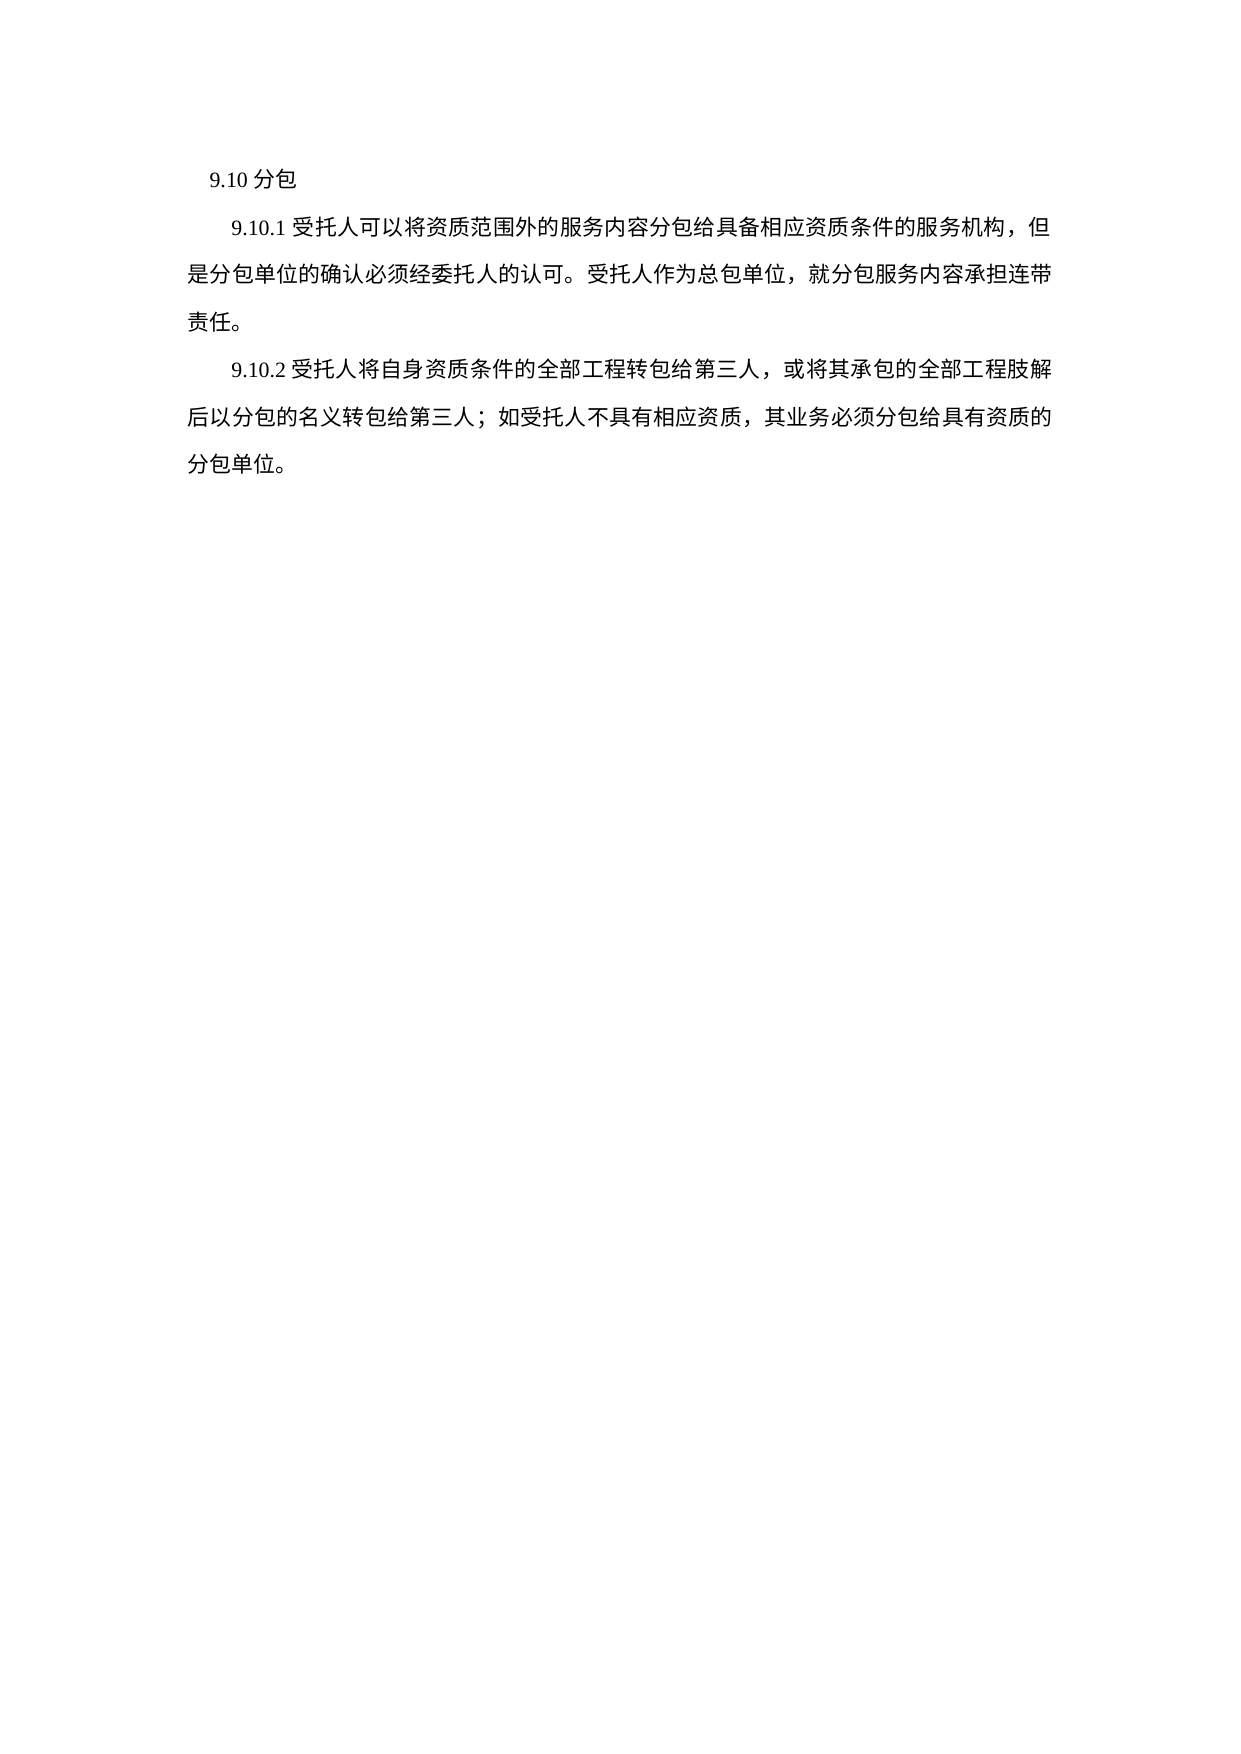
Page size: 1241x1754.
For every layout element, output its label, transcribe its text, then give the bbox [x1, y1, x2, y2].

text 9.10 分包 [209, 162, 1053, 194]
text 9.10.1 受托人可以将资质范围外的服务内容分包给具备相应资质条件的服务机构，但是分包单位的确认必须经委托人的认可。受托人作为总包单位，就分包服务内容承担连带责任。 [187, 209, 1053, 336]
text 9.10.2受托人将自身资质条件的全部工程转包给第三人，或将其承包的全部工程肢解后以分包的名义转包给第三人；如受托人不具有相应资质，其业务必须分包给具有资质的分包单位。 [187, 352, 1053, 479]
